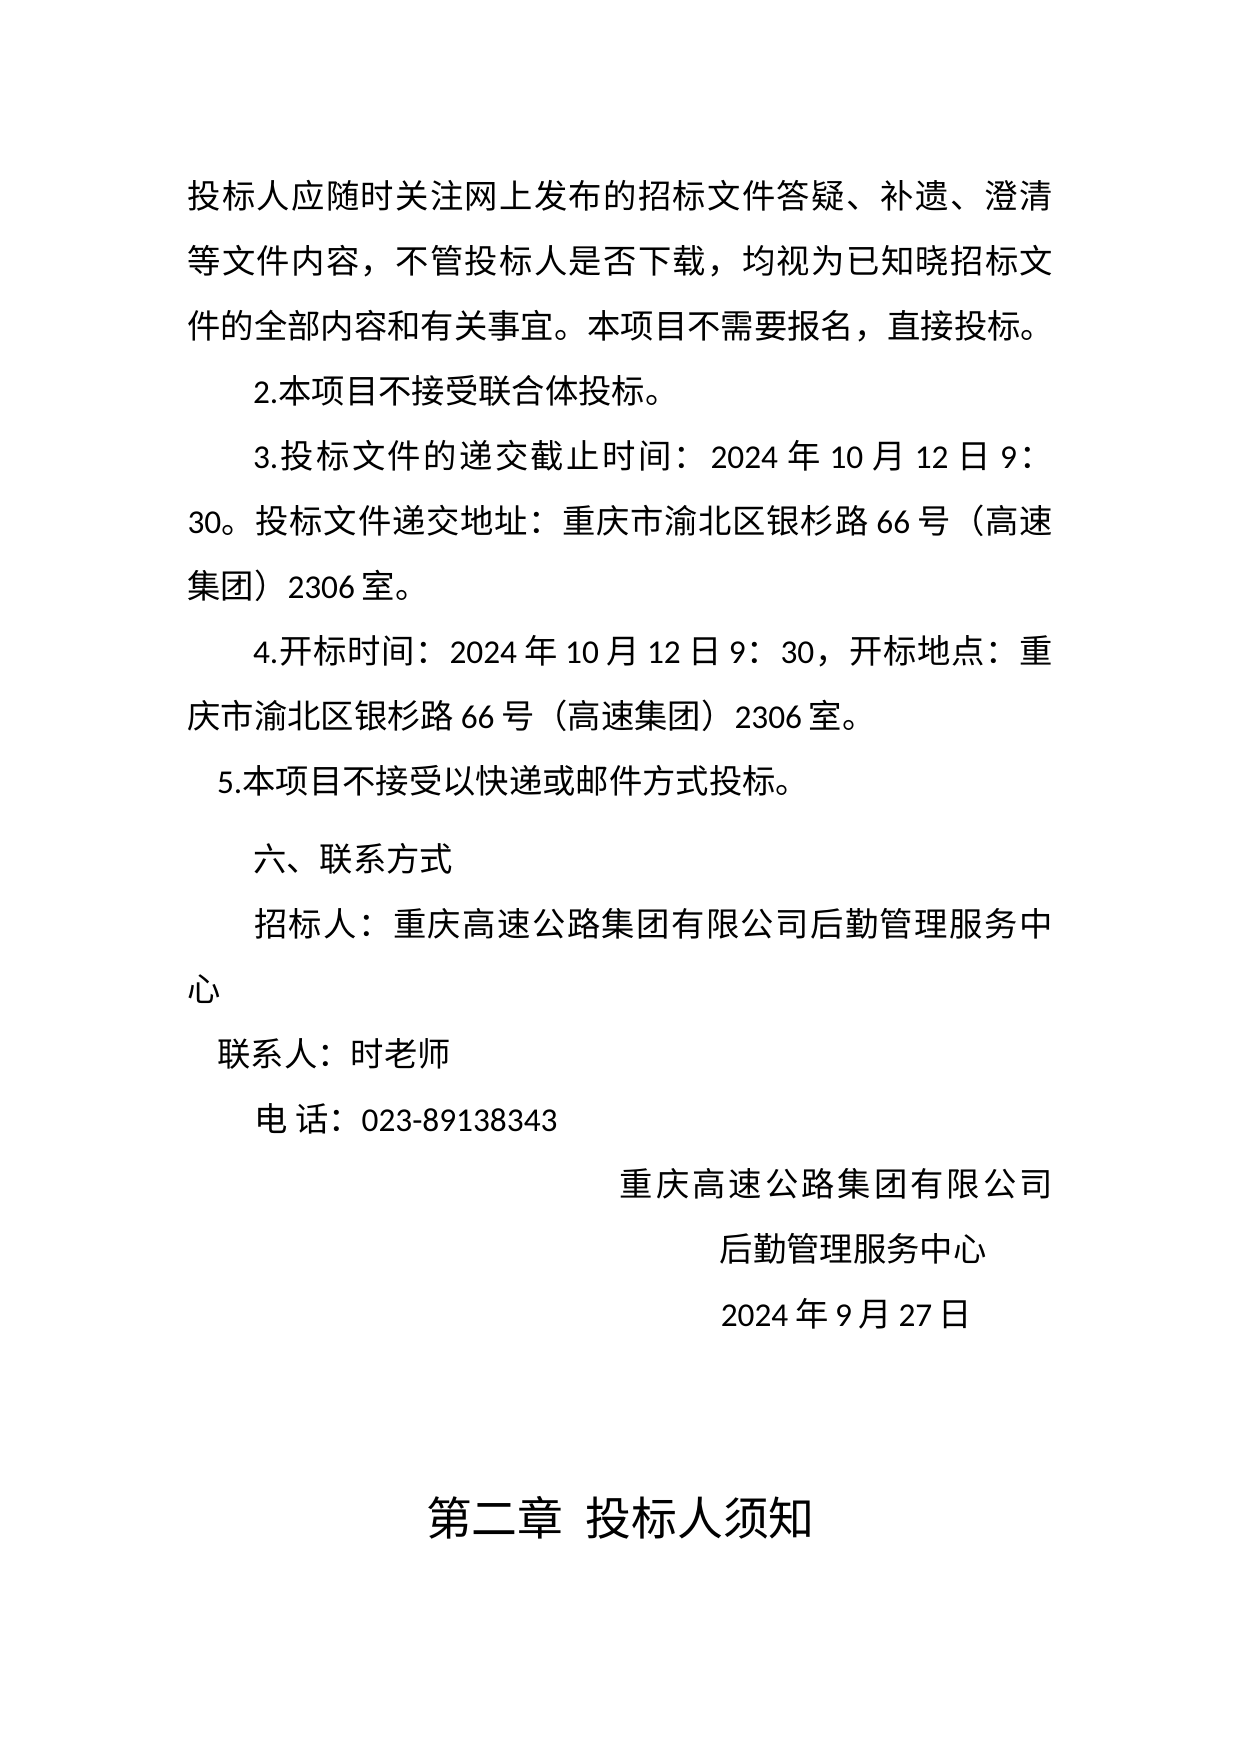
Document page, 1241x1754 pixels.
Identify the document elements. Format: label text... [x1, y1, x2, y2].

text 招标人：重庆高速公路集团有限公司后勤管理服务中心 联系人：时老师 [187, 889, 1053, 1084]
text 六、联系方式 [187, 824, 1053, 889]
text 4.开标时间：2024年10月12日9：30，开标地点：重庆市渝北区银杉路66号（高速集团）2306室。 [187, 617, 1053, 747]
text 2.本项目不接受联合体投标。 [187, 357, 1053, 422]
text 3.投标文件的递交截止时间：2024年10月12日9：30。投标文件递交地址：重庆市渝北区银杉路66号（高速集团）2306室。 [187, 422, 1053, 617]
text 5.本项目不接受以快递或邮件方式投标。 [187, 747, 1053, 812]
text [187, 162, 1053, 357]
text 2024年9月27日 [187, 1279, 1053, 1344]
text 电 话：023-89138343 [187, 1084, 1053, 1149]
list 投标人须知 [187, 1467, 1053, 1564]
text 重庆高速公路集团有限公司 后勤管理服务中心 [619, 1149, 1053, 1279]
